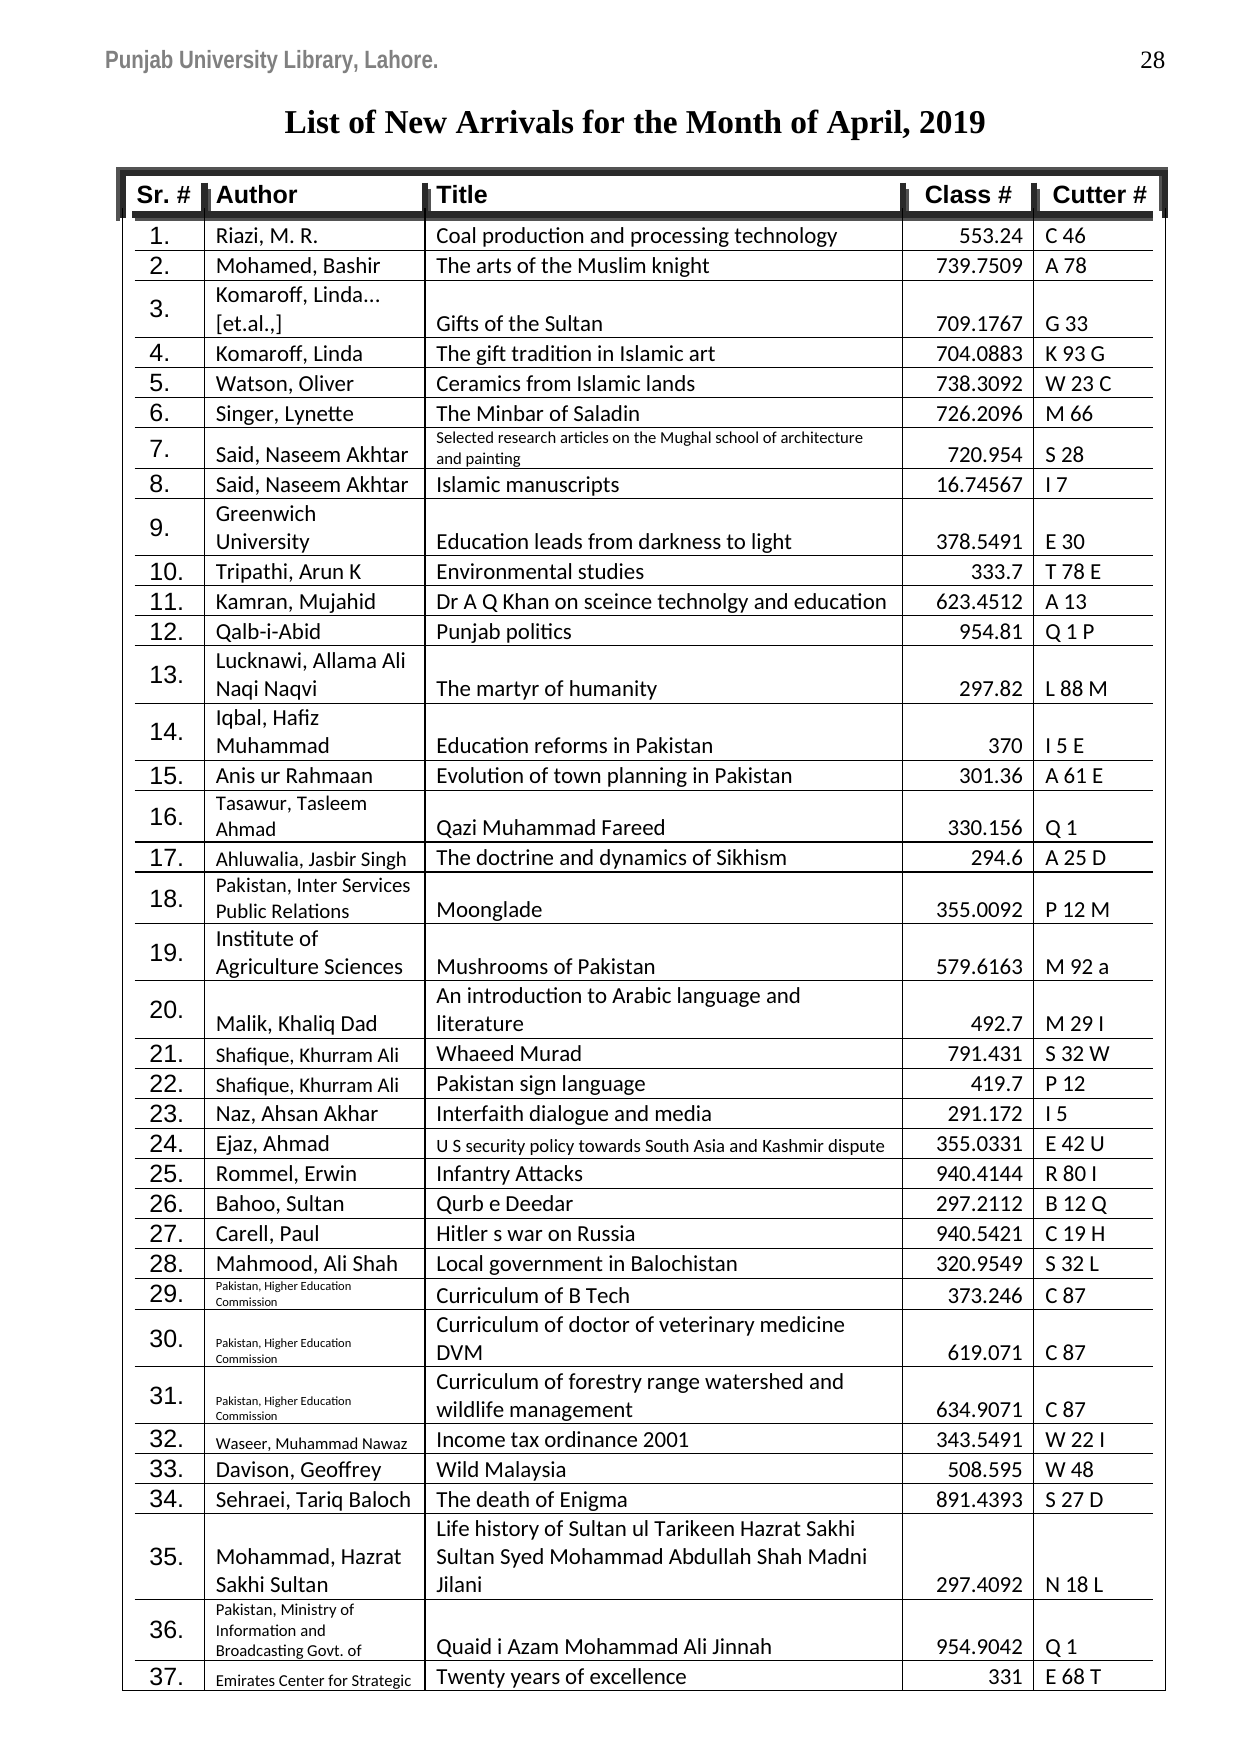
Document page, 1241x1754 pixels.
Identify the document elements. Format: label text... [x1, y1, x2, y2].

table_cell 940.5421 [903, 1219, 1033, 1247]
table_cell [123, 280, 204, 337]
table_cell [123, 1483, 204, 1513]
table_cell [123, 1423, 204, 1453]
table_cell Interfaith dialogue and media [426, 1099, 902, 1127]
table_cell [123, 645, 204, 702]
table_cell [123, 585, 204, 615]
table_cell E 42 U [1034, 1128, 1165, 1157]
table_cell 297.2112 [903, 1189, 1033, 1217]
table_cell The martyr of humanity [426, 646, 902, 702]
table_cell 508.595 [903, 1454, 1033, 1483]
table_cell 355.0092 [903, 873, 1033, 923]
table_cell Komaroff, Linda...[et.al.,] [205, 281, 424, 337]
table_cell Pakistan, Higher Education Commission [205, 1367, 424, 1423]
table_cell Singer, Lynette [205, 398, 424, 427]
table_cell Mushrooms of Pakistan [426, 924, 902, 980]
table_cell P 12 [1034, 1068, 1165, 1097]
table_cell 709.1767 [903, 281, 1033, 337]
table_cell Malik, Khaliq Dad [205, 981, 424, 1037]
table_cell 891.4393 [903, 1484, 1033, 1513]
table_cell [205, 1661, 424, 1690]
table_header Class # [903, 176, 1034, 208]
table_cell Shafique, Khurram Ali [205, 1039, 424, 1067]
table_cell N 18 L [1034, 1513, 1165, 1598]
table_cell Life history of Sultan ul Tarikeen Hazrat Sakhi Sultan Syed Mohammad Abdullah Shah Madni Jilani [426, 1514, 902, 1598]
table_cell Education reforms in Pakistan [426, 704, 902, 759]
table_cell Pakistan, Ministry of Information and Broadcasting Govt. of [205, 1600, 424, 1660]
table_cell I 7 [1034, 468, 1165, 498]
table_cell E 30 [1034, 498, 1165, 555]
table_cell Mohammad, Hazrat Sakhi Sultan [205, 1514, 424, 1598]
table_cell [123, 703, 204, 759]
table_cell 704.0883 [903, 338, 1033, 367]
table_cell Pakistan, Inter Services Public Relations [205, 873, 424, 923]
table_cell [123, 250, 204, 279]
table_cell C 87 [1034, 1366, 1165, 1423]
table_cell [123, 1158, 204, 1187]
table_cell 623.4512 [903, 586, 1033, 615]
table_cell 619.071 [903, 1310, 1033, 1366]
table_header Sr. # [129, 176, 204, 208]
table_cell Q 1 [1034, 790, 1165, 841]
table_cell [123, 1513, 204, 1598]
table_cell Davison, Geoffrey [205, 1454, 424, 1483]
table_cell Iqbal, Hafiz Muhammad [205, 704, 424, 759]
table_cell P 12 M [1034, 871, 1165, 923]
table_cell A 61 E [1034, 760, 1165, 789]
table_cell [123, 208, 204, 249]
table_cell Education leads from darkness to light [426, 499, 902, 555]
table_cell [123, 1038, 204, 1067]
table_cell Gifts of the Sultan [426, 281, 902, 337]
table_cell Ceramics from Islamic lands [426, 368, 902, 397]
table_cell B 12 Q [1034, 1188, 1165, 1217]
table_cell Curriculum of doctor of veterinary medicine DVM [426, 1310, 902, 1366]
table_header Title [425, 176, 903, 208]
table_cell [123, 1218, 204, 1247]
table_cell [123, 790, 204, 841]
table_cell I 5 E [1034, 703, 1165, 759]
table_cell Quaid i Azam Mohammad Ali Jinnah [426, 1600, 902, 1660]
table_cell A 13 [1034, 585, 1165, 615]
table_cell A 25 D [1034, 841, 1165, 871]
table_cell [123, 498, 204, 555]
table_cell I 5 [1034, 1098, 1165, 1127]
table_cell 333.7 [903, 556, 1033, 585]
table_cell [123, 427, 204, 468]
table_cell Institute of Agriculture Sciences [205, 924, 424, 980]
table_cell [123, 397, 204, 427]
table_cell L 88 M [1034, 645, 1165, 702]
table_cell [123, 468, 204, 498]
text List of New Arrivals for the Month of April, 2019 [105, 102, 1165, 141]
table_cell Mohamed, Bashir [205, 251, 424, 279]
table_cell Local government in Balochistan [426, 1249, 902, 1277]
table_cell 954.81 [903, 616, 1033, 645]
table_cell S 32 W [1034, 1038, 1165, 1067]
table_cell C 87 [1034, 1278, 1165, 1309]
table_cell Carell, Paul [205, 1219, 424, 1247]
table_cell [123, 1366, 204, 1423]
table_cell The doctrine and dynamics of Sikhism [426, 843, 902, 871]
table_cell Wild Malaysia [426, 1454, 902, 1483]
table_cell R 80 I [1034, 1158, 1165, 1187]
table_cell 739.7509 [903, 251, 1033, 279]
table_cell T 78 E [1034, 555, 1165, 585]
table_cell 738.3092 [903, 368, 1033, 397]
table_cell C 87 [1034, 1309, 1165, 1366]
table_cell 720.954 [903, 428, 1033, 468]
table_cell M 66 [1034, 397, 1165, 427]
table_cell Watson, Oliver [205, 368, 424, 397]
table_header Cutter # [1034, 176, 1159, 208]
table_cell 419.7 [903, 1069, 1033, 1097]
table_cell Shafique, Khurram Ali [205, 1069, 424, 1097]
table_cell E 68 T [1034, 1660, 1165, 1690]
table_cell S 28 [1034, 427, 1165, 468]
table_cell 297.82 [903, 646, 1033, 702]
table_cell Qurb e Deedar [426, 1189, 902, 1217]
table_cell Ejaz, Ahmad [205, 1129, 424, 1157]
table_cell [123, 615, 204, 645]
table_cell [123, 1098, 204, 1127]
table_cell [123, 760, 204, 789]
table_cell Tasawur, Tasleem Ahmad [205, 791, 424, 841]
table_cell 370 [903, 704, 1033, 759]
table_cell Riazi, M. R. [205, 221, 424, 249]
table_cell 373.246 [903, 1279, 1033, 1309]
table_cell [123, 1188, 204, 1217]
table_cell G 33 [1034, 280, 1165, 337]
table_cell Q 1 P [1034, 615, 1165, 645]
table_cell [123, 980, 204, 1037]
table_cell Said, Naseem Akhtar [205, 469, 424, 498]
table_cell Islamic manuscripts [426, 469, 902, 498]
table_cell [123, 1248, 204, 1277]
table_cell [123, 841, 204, 871]
table_cell [123, 1599, 204, 1660]
table_cell [123, 337, 204, 367]
table_cell [123, 871, 204, 923]
table_cell [123, 1453, 204, 1483]
table_cell [123, 1128, 204, 1157]
table_cell Pakistan, Higher Education Commission [205, 1310, 424, 1366]
table_cell 726.2096 [903, 398, 1033, 427]
table_cell Anis ur Rahmaan [205, 761, 424, 789]
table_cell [426, 1661, 902, 1690]
table_cell 320.9549 [903, 1249, 1033, 1277]
table_cell S 32 L [1034, 1248, 1165, 1277]
table_cell Pakistan, Higher Education Commission [205, 1279, 424, 1309]
table_cell Punjab politics [426, 616, 902, 645]
table_cell Waseer, Muhammad Nawaz [205, 1424, 424, 1453]
table_cell Said, Naseem Akhtar [205, 428, 424, 468]
table_cell 297.4092 [903, 1514, 1033, 1598]
table_cell Selected research articles on the Mughal school of architecture and painting [426, 428, 902, 468]
table_cell A 78 [1034, 250, 1165, 279]
table_cell [123, 367, 204, 397]
table_cell Coal production and processing technology [426, 221, 902, 249]
table_cell Pakistan sign language [426, 1069, 902, 1097]
table_cell 331 [903, 1661, 1033, 1690]
table_cell Ahluwalia, Jasbir Singh [205, 843, 424, 871]
table_cell 294.6 [903, 843, 1033, 871]
table_cell 940.4144 [903, 1159, 1033, 1187]
table_cell K 93 G [1034, 337, 1165, 367]
table_cell Kamran, Mujahid [205, 586, 424, 615]
table_cell 634.9071 [903, 1367, 1033, 1423]
table_header Author [204, 176, 425, 208]
table_cell 579.6163 [903, 924, 1033, 980]
table_cell Whaeed Murad [426, 1039, 902, 1067]
table_cell [123, 1278, 204, 1309]
table_cell Lucknawi, Allama Ali Naqi Naqvi [205, 646, 424, 702]
table_cell Hitler s war on Russia [426, 1219, 902, 1247]
table_cell 291.172 [903, 1099, 1033, 1127]
table_cell Greenwich University [205, 499, 424, 555]
table_cell [123, 1068, 204, 1097]
table_cell Rommel, Erwin [205, 1159, 424, 1187]
table_cell The Minbar of Saladin [426, 398, 902, 427]
table_cell Dr A Q Khan on sceince technolgy and education [426, 586, 902, 615]
table_cell [123, 1309, 204, 1366]
table_cell W 22 I [1034, 1423, 1165, 1453]
table_cell 343.5491 [903, 1424, 1033, 1453]
table_cell Environmental studies [426, 556, 902, 585]
table_cell Moonglade [426, 873, 902, 923]
table_cell The arts of the Muslim knight [426, 251, 902, 279]
table_cell Mahmood, Ali Shah [205, 1249, 424, 1277]
table_cell Qazi Muhammad Fareed [426, 791, 902, 841]
table_cell An introduction to Arabic language and literature [426, 981, 902, 1037]
table_cell Curriculum of forestry range watershed and wildlife management [426, 1367, 902, 1423]
table_cell S 27 D [1034, 1483, 1165, 1513]
table_cell Curriculum of B Tech [426, 1279, 902, 1309]
table_cell W 23 C [1034, 367, 1165, 397]
table_cell M 29 I [1034, 980, 1165, 1037]
table_cell C 46 [1034, 208, 1165, 249]
table_cell M 92 a [1034, 923, 1165, 980]
table_cell W 48 [1034, 1453, 1165, 1483]
table_cell 301.36 [903, 761, 1033, 789]
table_cell The gift tradition in Islamic art [426, 338, 902, 367]
table_cell 791.431 [903, 1039, 1033, 1067]
table_cell 16.74567 [903, 469, 1033, 498]
table_cell Komaroff, Linda [205, 338, 424, 367]
table_cell 355.0331 [903, 1129, 1033, 1157]
table_cell Evolution of town planning in Pakistan [426, 761, 902, 789]
table_cell 330.156 [903, 791, 1033, 841]
table_cell 954.9042 [903, 1600, 1033, 1660]
table_cell The death of Enigma [426, 1484, 902, 1513]
table_cell Bahoo, Sultan [205, 1189, 424, 1217]
table_cell [123, 923, 204, 980]
table_cell Qalb-i-Abid [205, 616, 424, 645]
table_cell Sehraei, Tariq Baloch [205, 1484, 424, 1513]
table_cell [123, 555, 204, 585]
table_cell C 19 H [1034, 1218, 1165, 1247]
table_cell U S security policy towards South Asia and Kashmir dispute [426, 1129, 902, 1157]
table_cell 553.24 [903, 221, 1033, 249]
table_cell 492.7 [903, 981, 1033, 1037]
table_cell Tripathi, Arun K [205, 556, 424, 585]
table_cell [123, 1660, 204, 1690]
table_cell 378.5491 [903, 499, 1033, 555]
table_cell Naz, Ahsan Akhar [205, 1099, 424, 1127]
table_cell Q 1 [1034, 1599, 1165, 1660]
table_cell Infantry Attacks [426, 1159, 902, 1187]
table_cell Income tax ordinance 2001 [426, 1424, 902, 1453]
